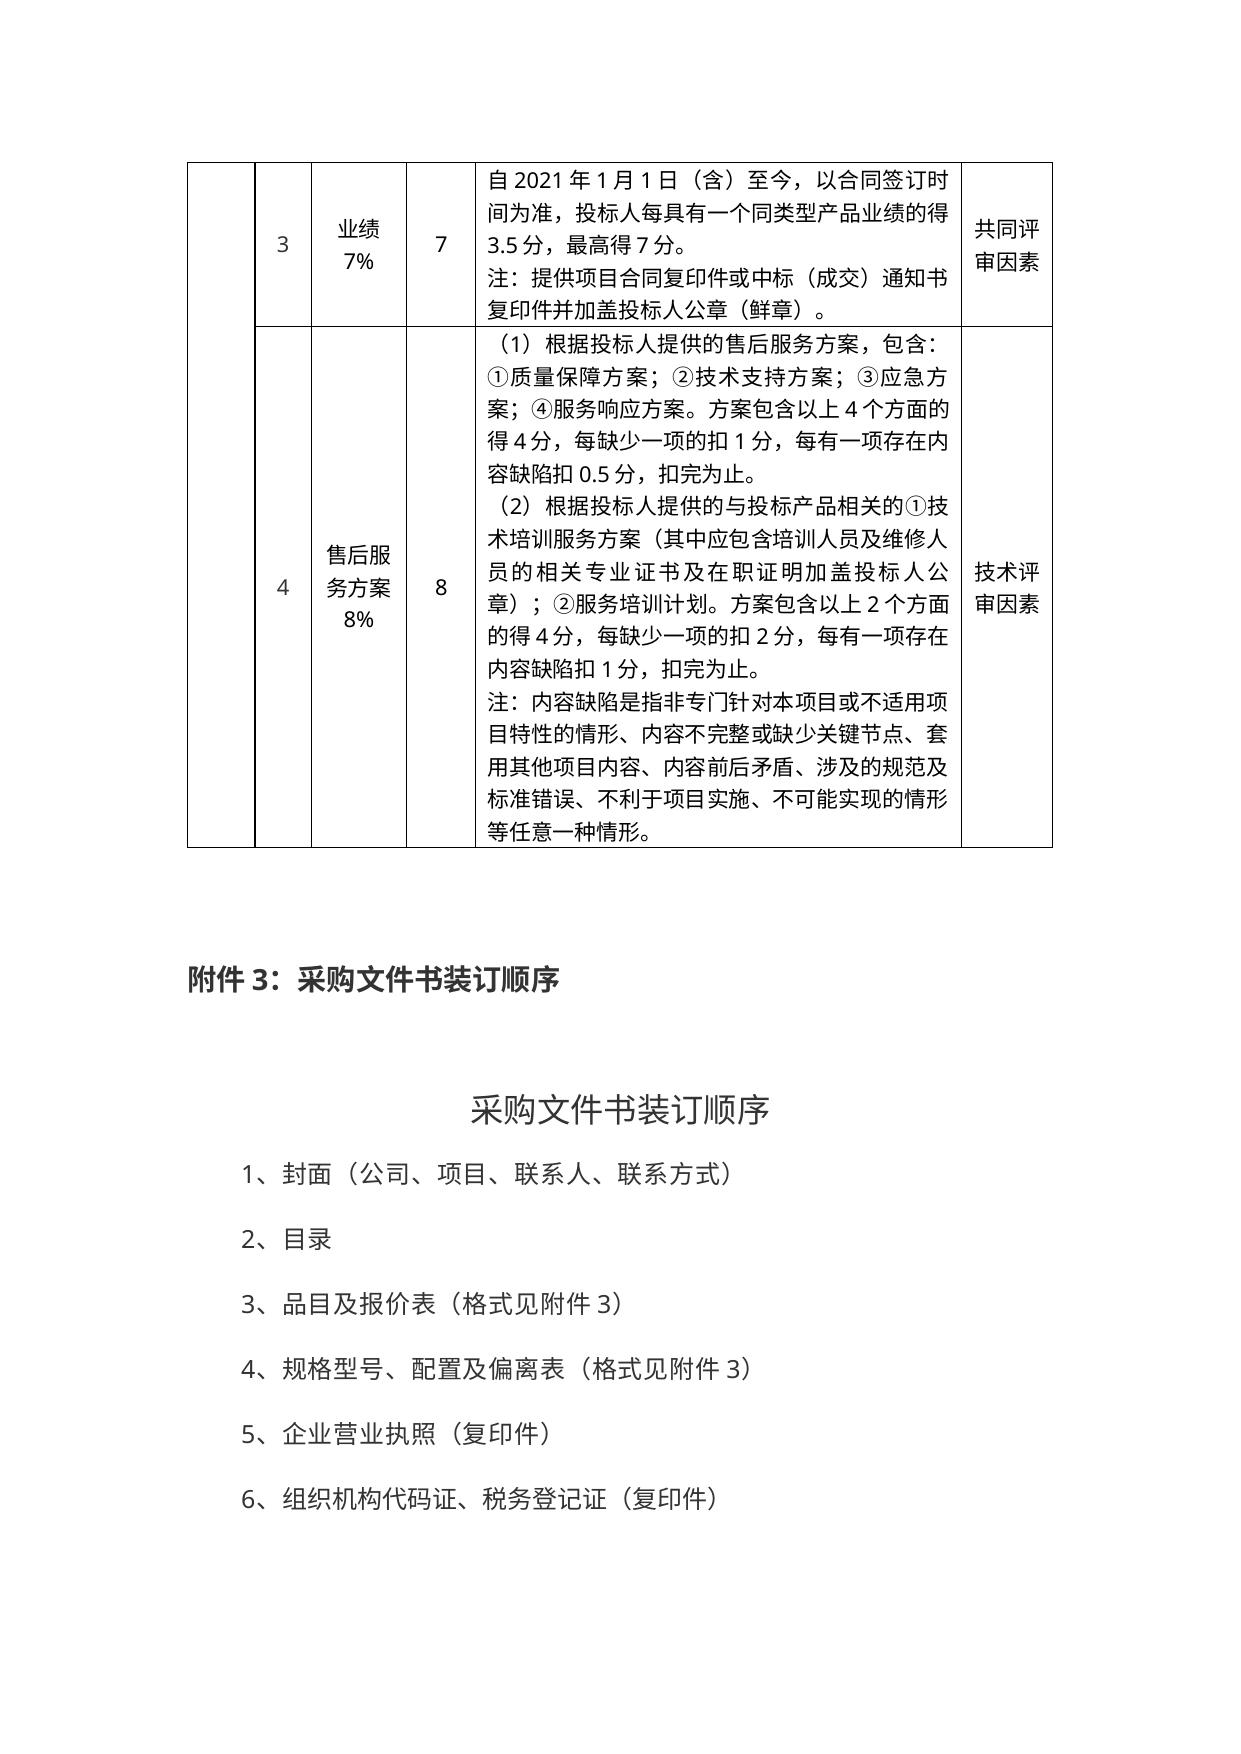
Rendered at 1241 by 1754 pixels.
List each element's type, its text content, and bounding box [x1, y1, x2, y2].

text 2、目录 [187, 1205, 1053, 1270]
text 采购文件书装订顺序 [187, 1075, 1053, 1140]
table_cell 技术评审因素 [962, 327, 1052, 847]
table_cell 8 [407, 327, 475, 847]
table_cell 共同评审因素 [962, 163, 1052, 326]
table_cell 自2021年1月1日（含）至今，以合同签订时间为准，投标人每具有一个同类型产品业绩的得3.5分，最高得7分。 注：提供项目合同复印件或中标（成交）通知书复印件并加盖投标人公章（鲜章）。 [476, 163, 961, 326]
text 附件3：采购文件书装订顺序 [187, 945, 1053, 1010]
table_cell 3 [256, 163, 311, 326]
table_cell 7 [407, 163, 475, 326]
text 4、规格型号、配置及偏离表（格式见附件3） [187, 1335, 1053, 1400]
text 3、品目及报价表（格式见附件3） [187, 1270, 1053, 1335]
text 6、组织机构代码证、税务登记证（复印件） [187, 1465, 1053, 1530]
table_cell 售后服务方案 8% [312, 327, 406, 847]
table_cell （1）根据投标人提供的售后服务方案，包含：①质量保障方案；②技术支持方案；③应急方案；④服务响应方案。方案包含以上4个方面的得4分，每缺少一项的扣1分，每有一项存在内容缺陷扣0.5分，扣完为止。 （2）根据投标人提供的与投标产品相关的①技术培训服务方案（其中应包含培训人员及维修人员的相关专业证书及在职证明加盖投标人公章）；②服务培训计划。方案包含以上2个方面的得4分，每缺少一项的扣2分，每有一项存在内容缺陷扣1分，扣完为止。 注：内容缺陷是指非专门针对本项目或不适用项目特性的情形、内容不完整或缺少关键节点、套用其他项目内容、内容前后矛盾、涉及的规范及标准错误、不利于项目实施、不可能实现的情形等任意一种情形。 [476, 327, 961, 847]
table_cell 4 [256, 327, 311, 847]
text 1、封面（公司、项目、联系人、联系方式） [187, 1140, 1053, 1205]
text 5、企业营业执照（复印件） [187, 1400, 1053, 1465]
table_cell 业绩 7% [312, 163, 406, 326]
